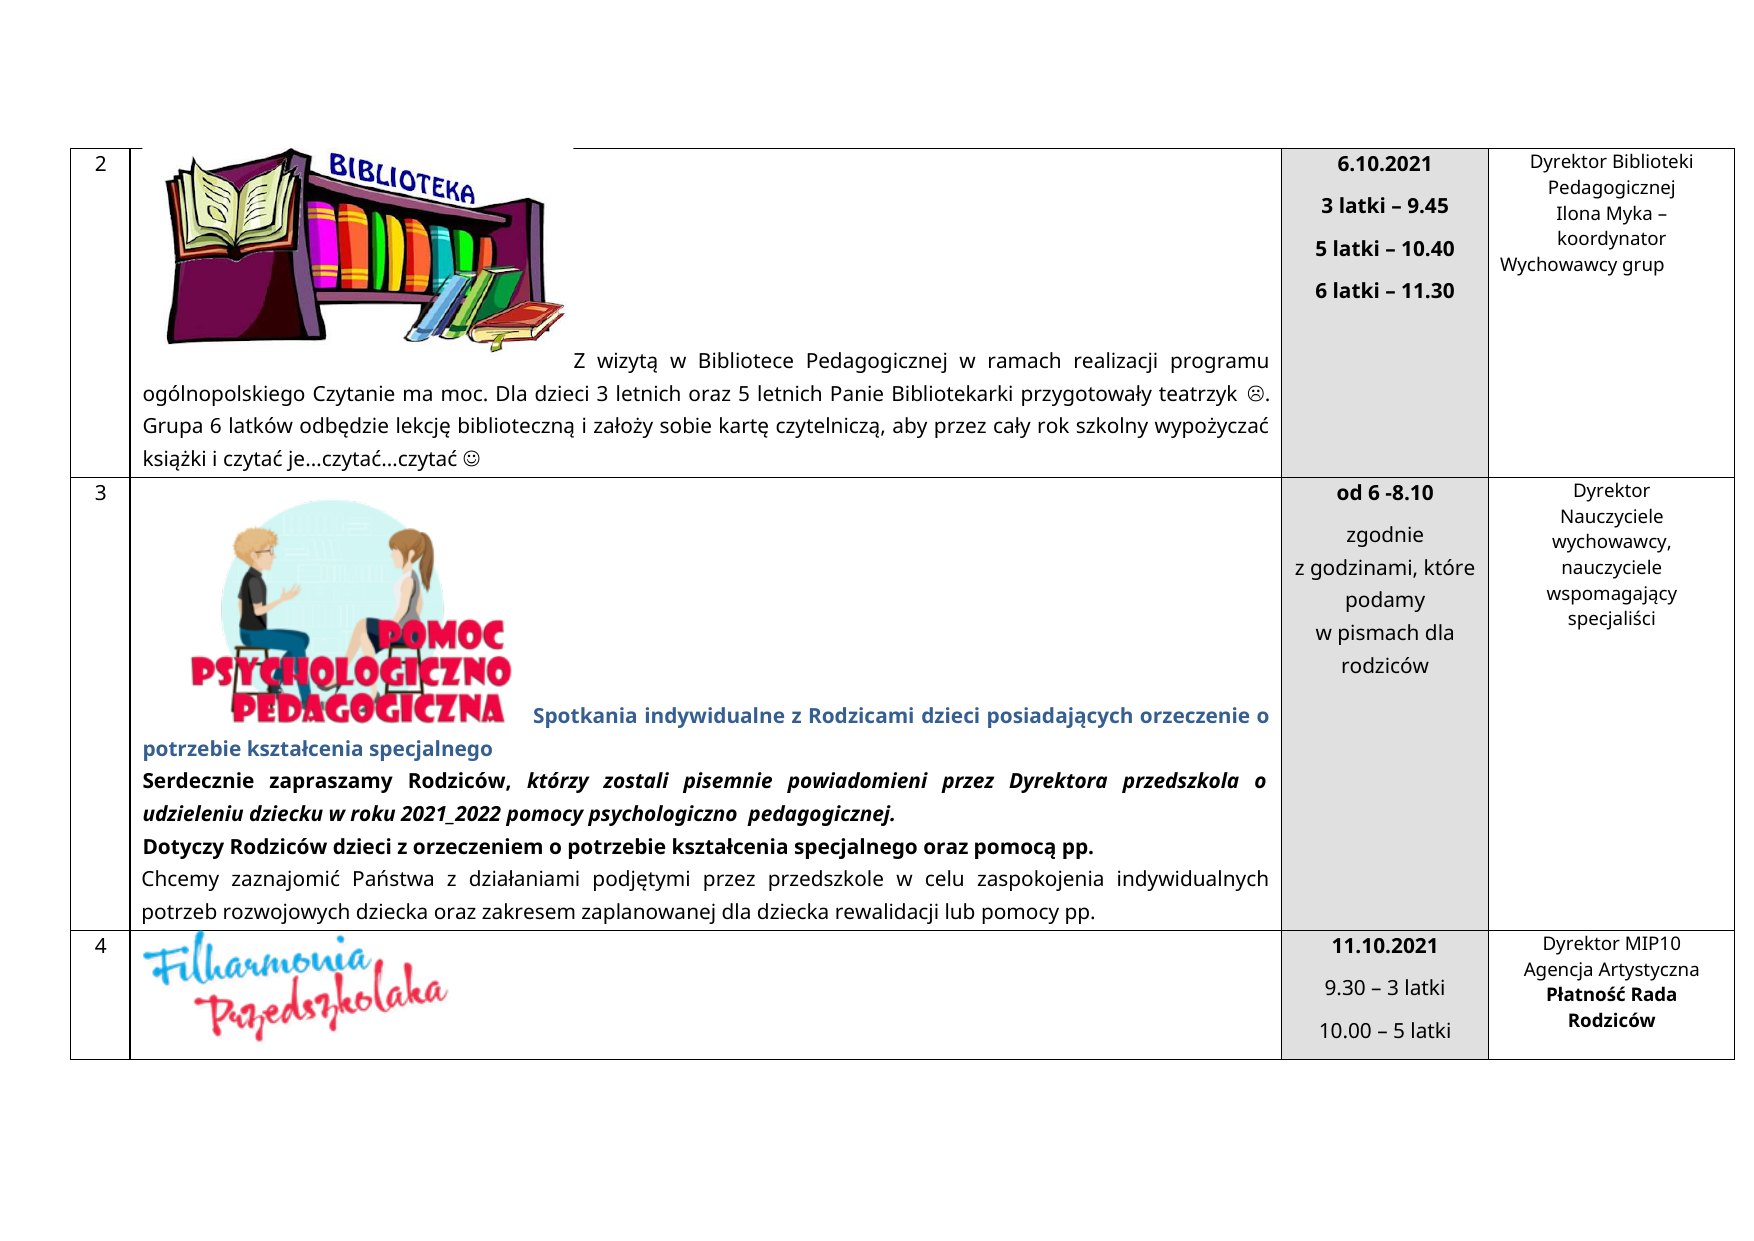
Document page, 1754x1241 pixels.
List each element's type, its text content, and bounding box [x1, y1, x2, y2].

table_cell 3 [71, 478, 129, 930]
table_cell od 6 -8.10 zgodnie z godzinami, które podamy w pismach dla rodziców [1282, 478, 1488, 930]
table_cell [1282, 931, 1488, 1059]
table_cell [1489, 931, 1734, 1059]
table_cell Dyrektor Nauczyciele wychowawcy, nauczyciele wspomagający specjaliści [1489, 478, 1734, 930]
table_cell Dyrektor Biblioteki Pedagogicznej Ilona Myka – koordynator Wychowawcy grup [1489, 149, 1734, 477]
table_cell 6.10.2021 3 latki – 9.45 5 latki – 10.40 6 latki – 11.30 [1282, 149, 1488, 477]
table_cell 2 [71, 149, 129, 477]
picture [142, 930, 455, 1050]
table_cell 4 [71, 931, 129, 1059]
table_cell [131, 931, 1281, 1059]
picture [142, 477, 526, 724]
picture [142, 148, 574, 369]
table_cell Spotkania indywidualne z Rodzicami dzieci posiadających orzeczenie o potrzebie kształcenia specjalnego Serdecznie zapraszamy Rodziców, którzy zostali pisemnie powiadomieni przez Dyrektora przedszkola o udzieleniu dziecku w roku 2021_2022 pomocy psychologiczno pedagogicznej. Dotyczy Rodziców dzieci z orzeczeniem o potrzebie kształcenia specjalnego oraz pomocą pp. Chcemy zaznajomić Państwa z działaniami podjętymi przez przedszkole w celu zaspokojenia indywidualnych potrzeb rozwojowych dziecka oraz zakresem zaplanowanej dla dziecka rewalidacji lub pomocy pp. [131, 478, 1281, 930]
table_cell Z wizytą w Bibliotece Pedagogicznej w ramach realizacji programu ogólnopolskiego Czytanie ma moc. Dla dzieci 3 letnich oraz 5 letnich Panie Bibliotekarki przygotowały teatrzyk . Grupa 6 latków odbędzie lekcję biblioteczną i założy sobie kartę czytelniczą, aby przez cały rok szkolny wypożyczać książki i czytać je…czytać…czytać [131, 149, 1281, 477]
